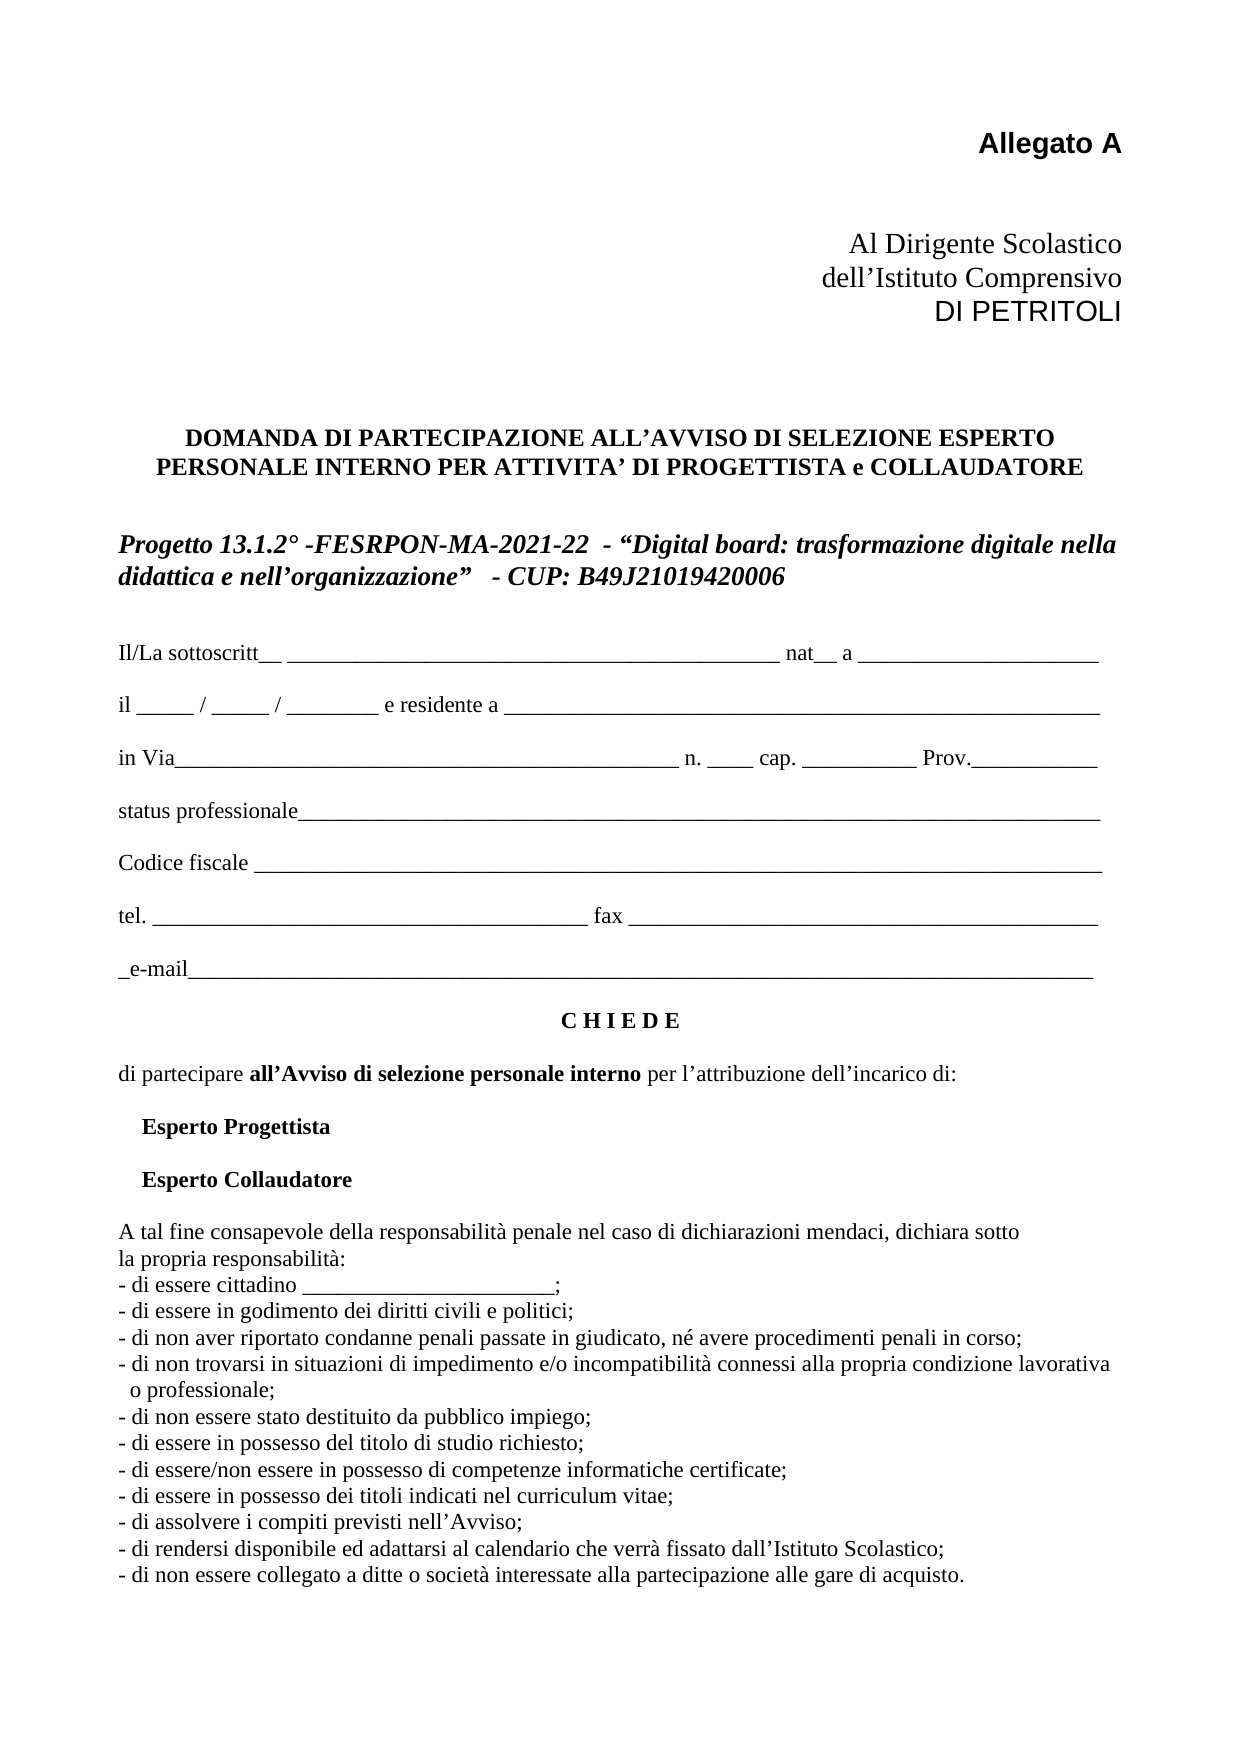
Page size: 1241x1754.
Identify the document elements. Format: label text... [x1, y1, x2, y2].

text - di non trovarsi in situazioni di impedimento e/o incompatibilità connessi alla propria condizione lavorativa [118, 1350, 1122, 1377]
text Codice fiscale __________________________________________________________________________ [118, 849, 1122, 876]
text Il/La sottoscritt__ ___________________________________________ nat__ a _____________________ [118, 639, 1122, 665]
text - di non essere stato destituito da pubblico impiego; [118, 1403, 1122, 1429]
text tel. ______________________________________ fax _________________________________________ [118, 902, 1122, 928]
text Progetto 13.1.2° -FESRPON-MA-2021-22 - “Digital board: trasformazione digitale nella didattica e nell’organizzazione” - CUP: B49J21019420006 [118, 528, 1122, 591]
text DOMANDA DI PARTECIPAZIONE ALL’AVVISO DI SELEZIONE ESPERTO [118, 423, 1122, 452]
text - di non aver riportato condanne penali passate in giudicato, né avere procedimenti penali in corso; [118, 1324, 1122, 1350]
text A tal fine consapevole della responsabilità penale nel caso di dichiarazioni mendaci, dichiara sotto [118, 1218, 1122, 1245]
text in Via____________________________________________ n. ____ cap. __________ Prov.___________ [118, 744, 1122, 770]
text  Esperto Collaudatore [118, 1166, 1122, 1192]
text C H I E D E [118, 1008, 1122, 1034]
text - di assolvere i compiti previsti nell’Avviso; [118, 1508, 1122, 1535]
text PERSONALE INTERNO PER ATTIVITA’ DI PROGETTISTA e COLLAUDATORE [118, 452, 1122, 481]
text  Esperto Progettista [118, 1113, 1122, 1139]
text - di non essere collegato a ditte o società interessate alla partecipazione alle gare di acquisto. [118, 1561, 1122, 1587]
text di partecipare all’Avviso di selezione personale interno per l’attribuzione dell’incarico di: [118, 1060, 1122, 1087]
text Al Dirigente Scolastico [118, 227, 1122, 260]
text la propria responsabilità: [118, 1245, 1122, 1271]
text _e-mail_______________________________________________________________________________ [118, 955, 1122, 981]
text - di essere in possesso dei titoli indicati nel curriculum vitae; [118, 1482, 1122, 1508]
text - di rendersi disponibile ed adattarsi al calendario che verrà fissato dall’Istituto Scolastico; [118, 1535, 1122, 1561]
text - di essere/non essere in possesso di competenze informatiche certificate; [118, 1456, 1122, 1482]
text - di essere in godimento dei diritti civili e politici; [118, 1297, 1122, 1324]
text status professionale______________________________________________________________________ [118, 797, 1122, 823]
text - di essere in possesso del titolo di studio richiesto; [118, 1429, 1122, 1456]
text DI PETRITOLI [118, 294, 1122, 327]
text o professionale; [118, 1377, 1122, 1403]
text il _____ / _____ / ________ e residente a ____________________________________________________ [118, 691, 1122, 718]
text dell’Istituto Comprensivo [118, 260, 1122, 294]
text Allegato A [118, 126, 1122, 159]
text - di essere cittadino ______________________; [118, 1271, 1122, 1297]
